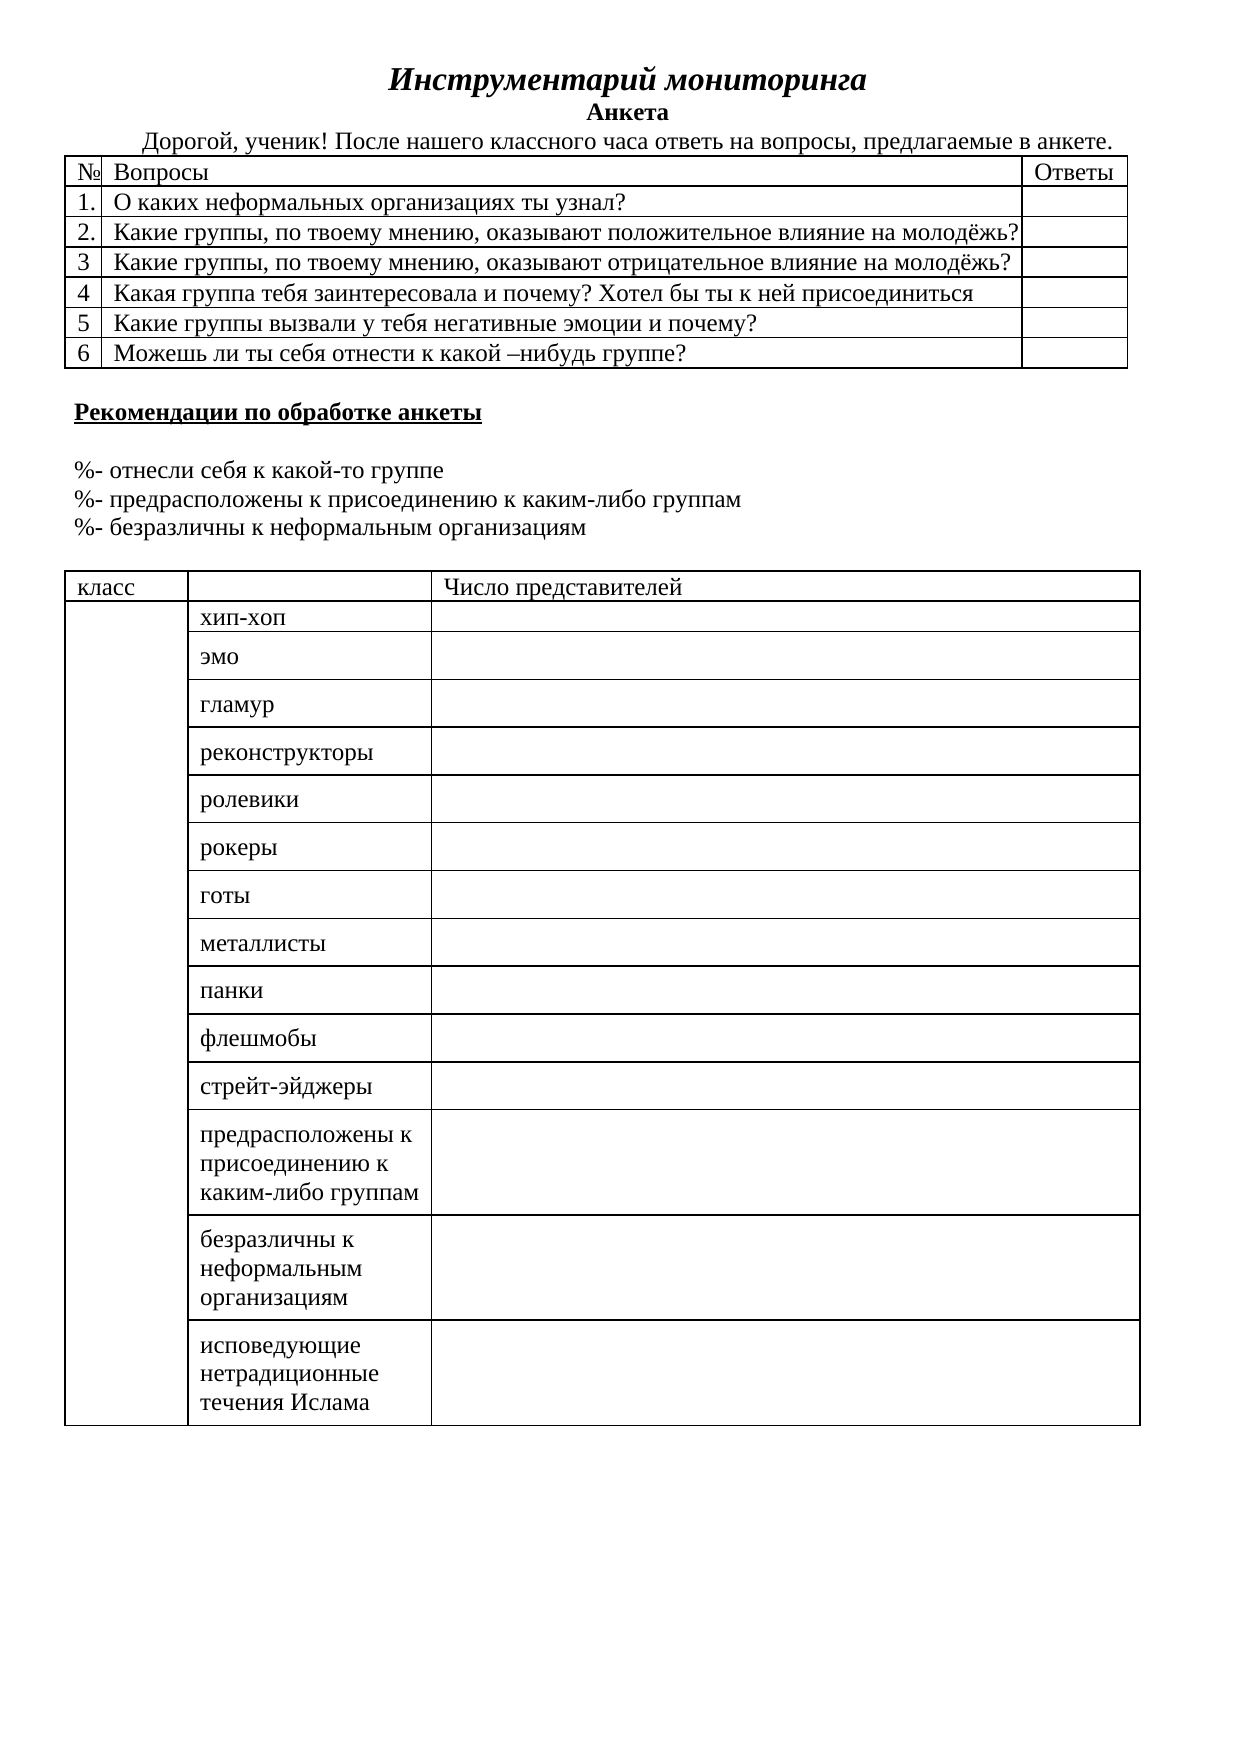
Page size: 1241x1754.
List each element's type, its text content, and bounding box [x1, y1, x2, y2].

table_cell Какие группы вызвали у тебя негативные эмоции и почему? [102, 308, 1021, 337]
table_cell 6 [66, 338, 101, 367]
table_cell [432, 1321, 1139, 1425]
table_cell исповедующие нетрадиционные течения Ислама [189, 1321, 431, 1425]
table_cell стрейт-эйджеры [189, 1063, 431, 1109]
text Инструментарий мониторинга [74, 59, 1181, 97]
table_cell рокеры [189, 823, 431, 870]
table_cell [432, 1216, 1139, 1319]
text Дорогой, ученик! После нашего классного часа ответь на вопросы, предлагаемые в анкете. [74, 126, 1181, 155]
table_cell флешмобы [189, 1015, 431, 1061]
table_cell 2. [66, 217, 101, 246]
table_cell [432, 919, 1139, 965]
table_cell [1023, 187, 1127, 216]
table_cell [1023, 308, 1127, 337]
table_cell Можешь ли ты себя отнести к какой –нибудь группе? [102, 338, 1021, 367]
table_cell [432, 680, 1139, 726]
text %- безразличны к неформальным организациям [74, 512, 1181, 541]
table_cell [66, 602, 187, 1425]
text Анкета [74, 97, 1181, 126]
table_cell О каких неформальных организациях ты узнал? [102, 187, 1021, 216]
table_cell предрасположены к присоединению к каким-либо группам [189, 1110, 431, 1214]
table_cell Какая группа тебя заинтересовала и почему? Хотел бы ты к ней присоединиться [102, 278, 1021, 307]
table_cell готы [189, 871, 431, 917]
text Рекомендации по обработке анкеты [74, 397, 1181, 426]
table_cell [432, 602, 1139, 631]
table_cell эмо [189, 632, 431, 678]
table_cell [432, 776, 1139, 822]
table_header [189, 572, 431, 600]
table_header класс [66, 572, 187, 600]
table_cell безразличны к неформальным организациям [189, 1216, 431, 1319]
text %- предрасположены к присоединению к каким-либо группам [74, 484, 1181, 512]
table_cell 3 [66, 248, 101, 276]
table_cell реконструкторы [189, 728, 431, 774]
table_cell [432, 728, 1139, 774]
table_cell хип-хоп [189, 602, 431, 631]
table_cell [1023, 217, 1127, 246]
table_cell [1023, 338, 1127, 367]
table_header Число представителей [432, 572, 1139, 600]
table_cell [432, 632, 1139, 678]
table_cell [432, 1063, 1139, 1109]
table_cell ролевики [189, 776, 431, 822]
table_cell 4 [66, 278, 101, 307]
table_cell гламур [189, 680, 431, 726]
table_cell Какие группы, по твоему мнению, оказывают отрицательное влияние на молодёжь? [102, 248, 1021, 276]
table_cell 1. [66, 187, 101, 216]
table_cell панки [189, 967, 431, 1013]
table_cell [432, 871, 1139, 917]
table_header Вопросы [102, 157, 1021, 185]
table_cell [432, 823, 1139, 870]
table_cell [432, 967, 1139, 1013]
table_header № [66, 157, 101, 185]
text %- отнесли себя к какой-то группе [74, 455, 1181, 484]
table_cell [1023, 278, 1127, 307]
table_cell [432, 1015, 1139, 1061]
table_cell металлисты [189, 919, 431, 965]
table_header Ответы [1023, 157, 1127, 185]
table_cell 5 [66, 308, 101, 337]
table_cell [432, 1110, 1139, 1214]
table_cell [1023, 248, 1127, 276]
table_cell Какие группы, по твоему мнению, оказывают положительное влияние на молодёжь? [102, 217, 1021, 246]
